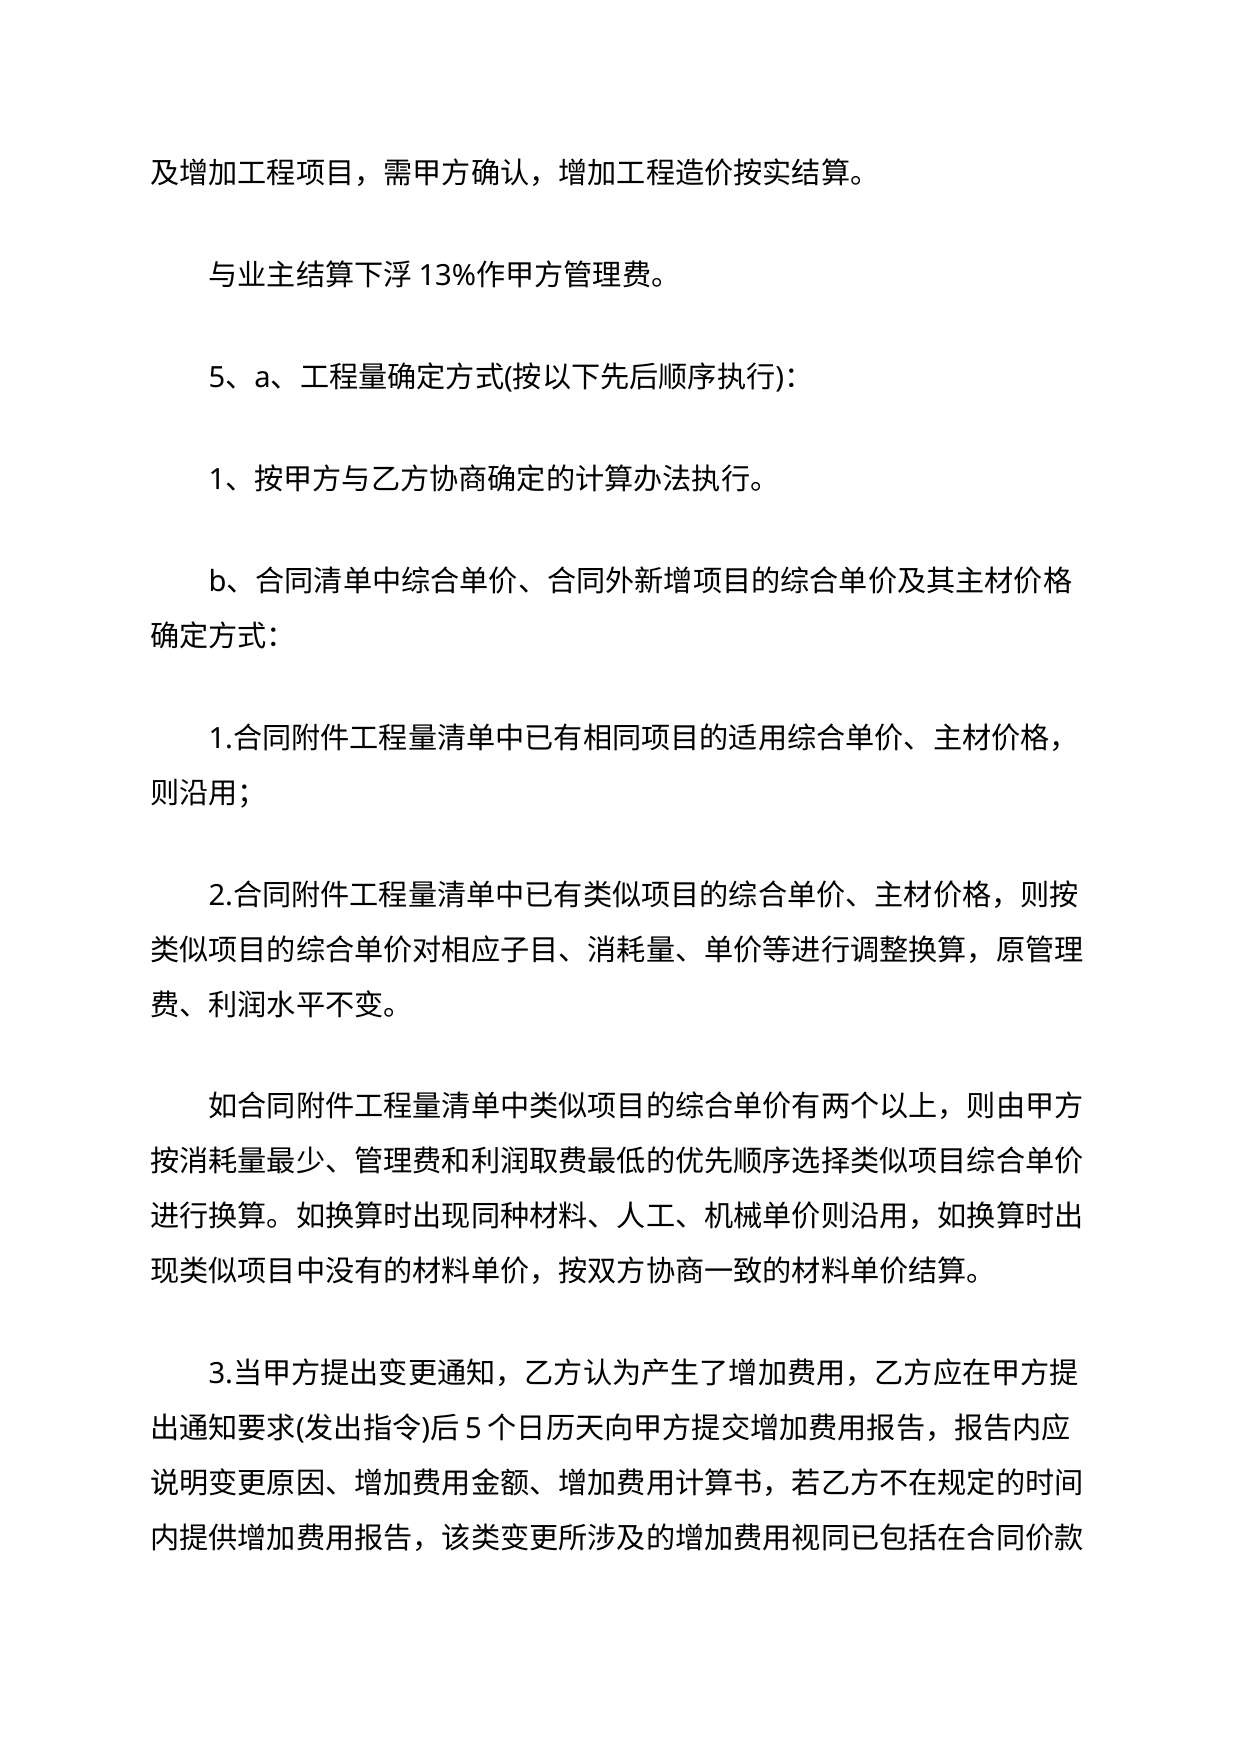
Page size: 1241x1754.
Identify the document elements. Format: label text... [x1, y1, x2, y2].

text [150, 150, 1090, 192]
text 5、a、工程量确定方式(按以下先后顺序执行)： [150, 354, 1090, 396]
text 1.合同附件工程量清单中已有相同项目的适用综合单价、主材价格，则沿用； [150, 714, 1090, 812]
text 与业主结算下浮13%作甲方管理费。 [150, 252, 1090, 294]
text b、合同清单中综合单价、合同外新增项目的综合单价及其主材价格确定方式： [150, 558, 1090, 655]
text 如合同附件工程量清单中类似项目的综合单价有两个以上，则由甲方按消耗量最少、管理费和利润取费最低的优先顺序选择类似项目综合单价进行换算。如换算时出现同种材料、人工、机械单价则沿用，如换算时出现类似项目中没有的材料单价，按双方协商一致的材料单价结算。 [150, 1083, 1090, 1290]
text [150, 1349, 1090, 1557]
text 2.合同附件工程量清单中已有类似项目的综合单价、主材价格，则按类似项目的综合单价对相应子目、消耗量、单价等进行调整换算，原管理费、利润水平不变。 [150, 871, 1090, 1023]
text 1、按甲方与乙方协商确定的计算办法执行。 [150, 456, 1090, 498]
